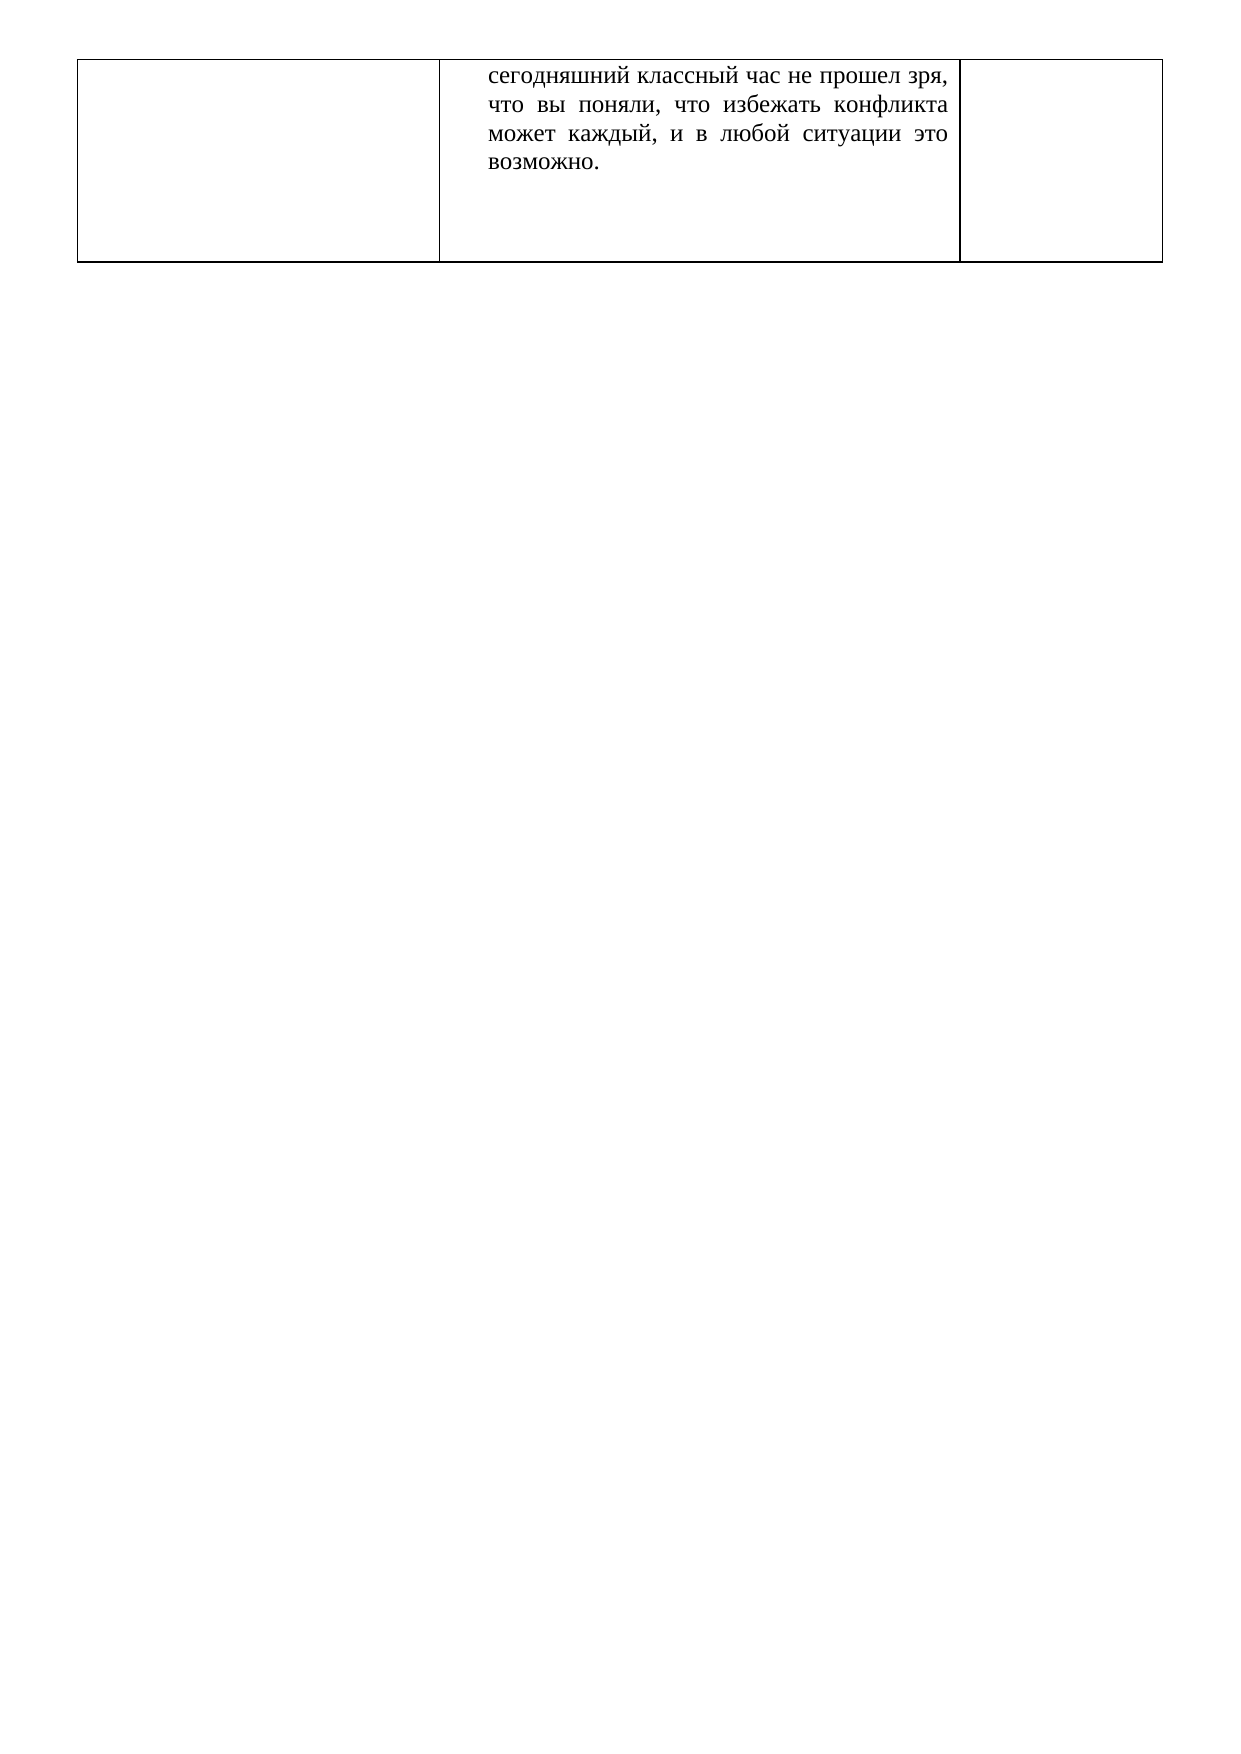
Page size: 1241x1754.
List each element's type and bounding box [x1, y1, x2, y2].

table_header [440, 60, 959, 261]
table_header [961, 60, 1162, 261]
table_header [78, 60, 439, 261]
